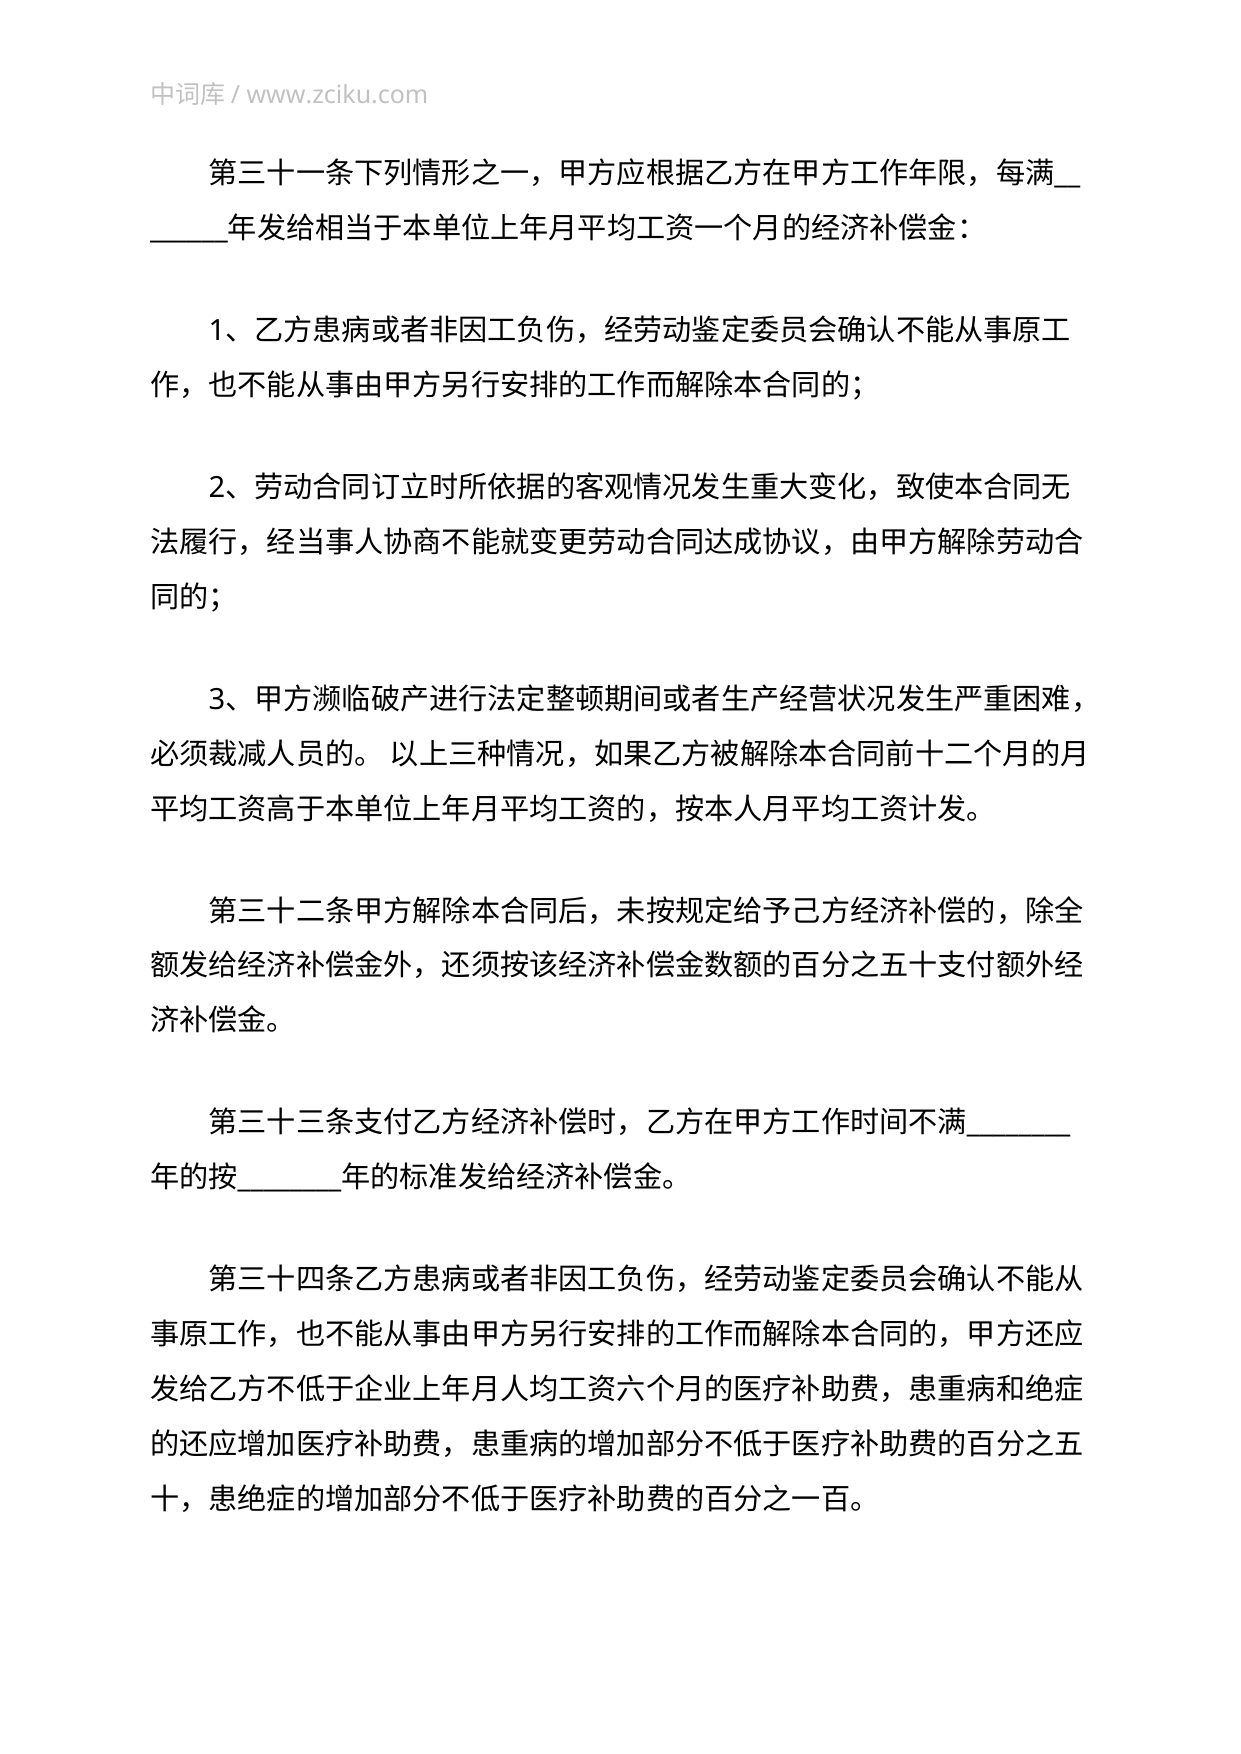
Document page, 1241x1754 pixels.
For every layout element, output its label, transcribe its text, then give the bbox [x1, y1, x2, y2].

text 第三十二条甲方解除本合同后，未按规定给予己方经济补偿的，除全额发给经济补偿金外，还须按该经济补偿金数额的百分之五十支付额外经济补偿金。 [150, 887, 1090, 1039]
text 3、甲方濒临破产进行法定整顿期间或者生产经营状况发生严重困难，必须裁减人员的。 以上三种情况，如果乙方被解除本合同前十二个月的月平均工资高于本单位上年月平均工资的，按本人月平均工资计发。 [150, 675, 1090, 828]
text 第三十四条乙方患病或者非因工负伤，经劳动鉴定委员会确认不能从事原工作，也不能从事由甲方另行安排的工作而解除本合同的，甲方还应发给乙方不低于企业上年月人均工资六个月的医疗补助费，患重病和绝症的还应增加医疗补助费，患重病的增加部分不低于医疗补助费的百分之五十，患绝症的增加部分不低于医疗补助费的百分之一百。 [150, 1256, 1090, 1517]
text 1、乙方患病或者非因工负伤，经劳动鉴定委员会确认不能从事原工作，也不能从事由甲方另行安排的工作而解除本合同的； [150, 307, 1090, 404]
text 2、劳动合同订立时所依据的客观情况发生重大变化，致使本合同无法履行，经当事人协商不能就变更劳动合同达成协议，由甲方解除劳动合同的； [150, 464, 1090, 616]
text 第三十三条支付乙方经济补偿时，乙方在甲方工作时间不满________年的按________年的标准发给经济补偿金。 [150, 1099, 1090, 1196]
text 第三十一条下列情形之一，甲方应根据乙方在甲方工作年限，每满________年发给相当于本单位上年月平均工资一个月的经济补偿金： [150, 150, 1090, 247]
